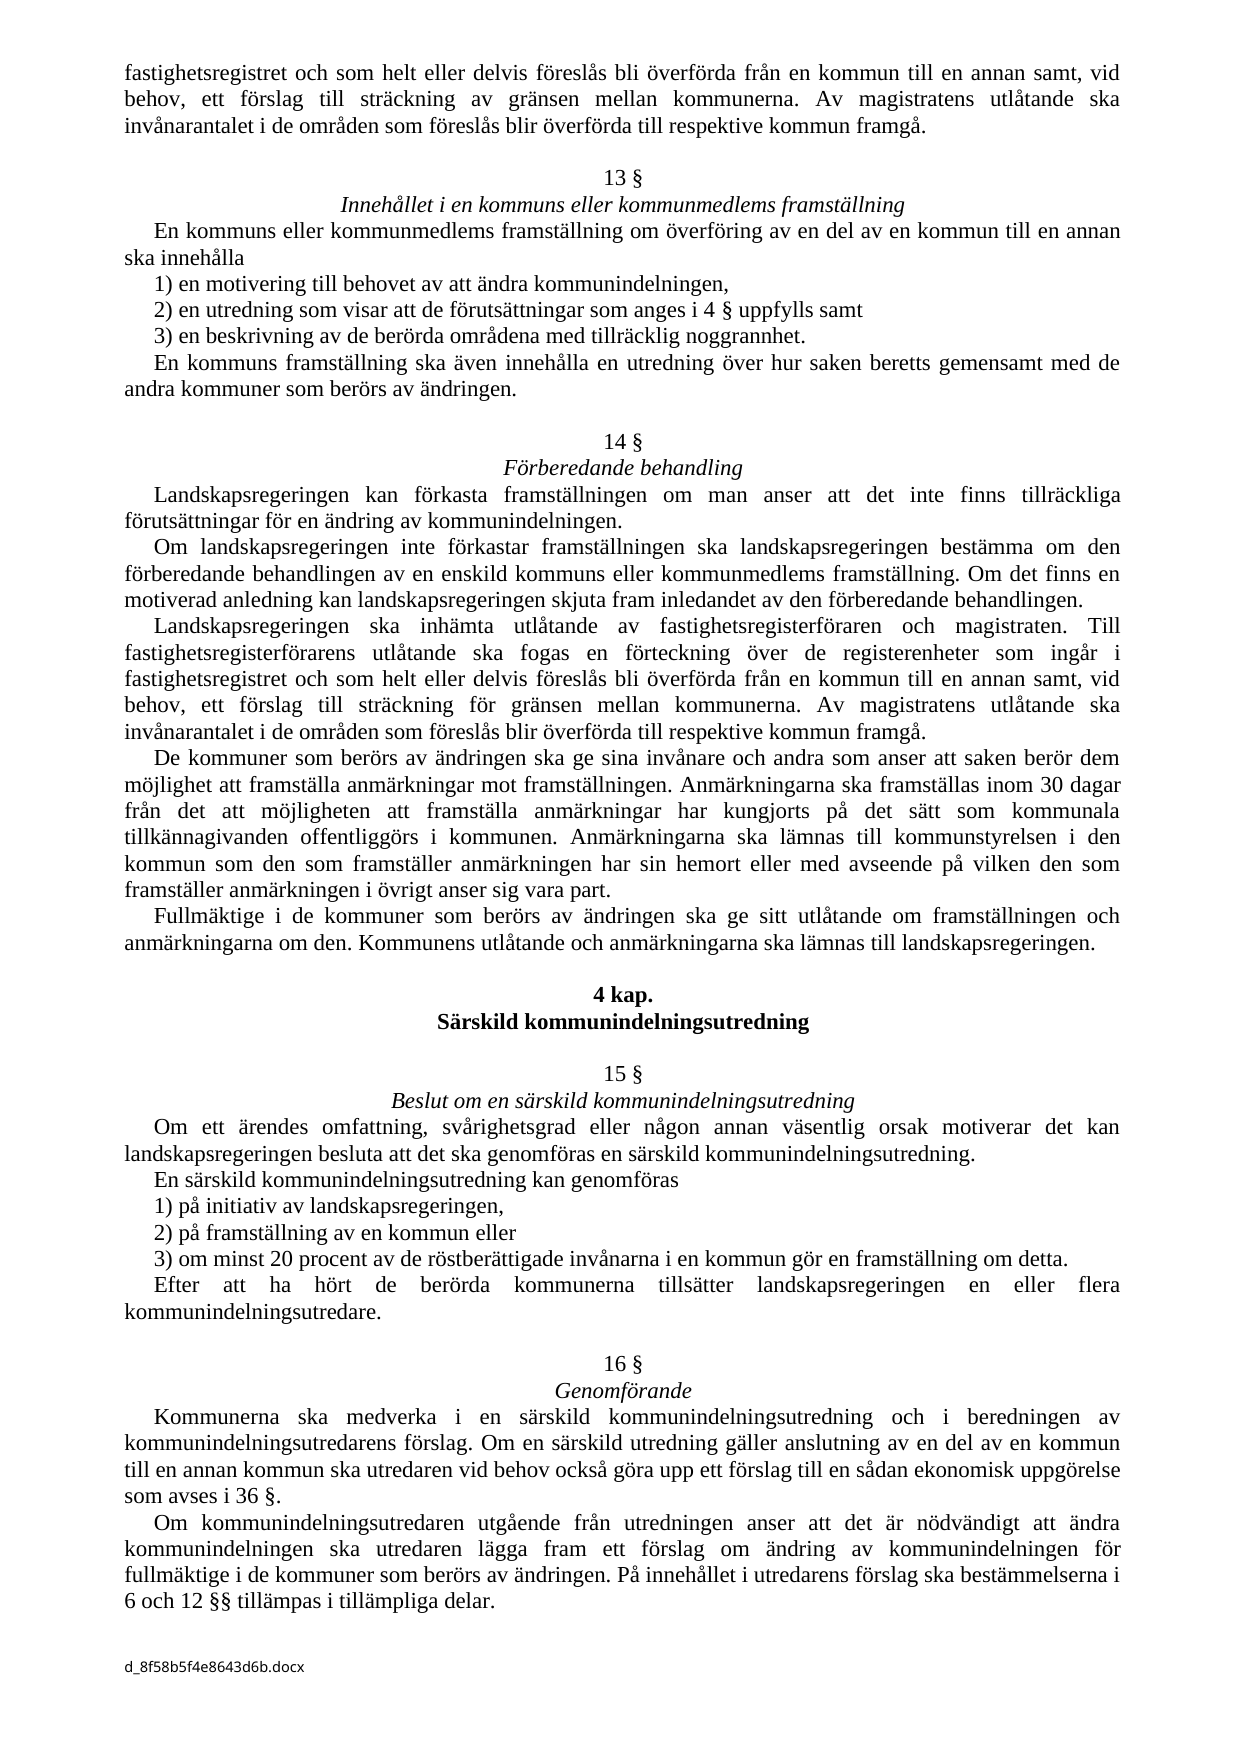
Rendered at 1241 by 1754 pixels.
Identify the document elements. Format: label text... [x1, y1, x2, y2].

text Kommunerna ska medverka i en särskild kommunindelningsutredning och i beredningen av kommunindelningsutredarens förslag. Om en särskild utredning gäller anslutning av en del av en kommun till en annan kommun ska utredaren vid behov också göra upp ett förslag till en sådan ekonomisk uppgörelse som avses i 36 §. [124, 1403, 1122, 1508]
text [124, 59, 1122, 138]
text 3) om minst 20 procent av de röstberättigade invånarna i en kommun gör en framställning om detta. [124, 1245, 1122, 1271]
text Innehållet i en kommuns eller kommunmedlems framställning [124, 191, 1122, 217]
text 1) på initiativ av landskapsregeringen, [124, 1192, 1122, 1219]
text 1) en motivering till behovet av att ändra kommunindelningen, [124, 270, 1122, 296]
text Om kommunindelningsutredaren utgående från utredningen anser att det är nödvändigt att ändra kommunindelningen ska utredaren lägga fram ett förslag om ändring av kommunindelningen för fullmäktige i de kommuner som berörs av ändringen. På innehållet i utredarens förslag ska bestämmelserna i 6 och 12 §§ tillämpas i tillämpliga delar. [124, 1508, 1122, 1614]
text 13 § [124, 164, 1122, 191]
text 3) en beskrivning av de berörda områdena med tillräcklig noggrannhet. [124, 323, 1122, 349]
text Landskapsregeringen kan förkasta framställningen om man anser att det inte finns tillräckliga förutsättningar för en ändring av kommunindelningen. [124, 481, 1122, 533]
text 15 § [124, 1061, 1122, 1087]
text 14 § [124, 428, 1122, 454]
text En kommuns eller kommunmedlems framställning om överföring av en del av en kommun till en annan ska innehålla [124, 217, 1122, 270]
text De kommuner som berörs av ändringen ska ge sina invånare och andra som anser att saken berör dem möjlighet att framställa anmärkningar mot framställningen. Anmärkningarna ska framställas inom 30 dagar från det att möjligheten att framställa anmärkningar har kungjorts på det sätt som kommunala tillkännagivanden offentliggörs i kommunen. Anmärkningarna ska lämnas till kommunstyrelsen i den kommun som den som framställer anmärkningen har sin hemort eller med avseende på vilken den som framställer anmärkningen i övrigt anser sig vara part. [124, 744, 1122, 902]
text En särskild kommunindelningsutredning kan genomföras [124, 1166, 1122, 1192]
text Fullmäktige i de kommuner som berörs av ändringen ska ge sitt utlåtande om framställningen och anmärkningarna om den. Kommunens utlåtande och anmärkningarna ska lämnas till landskapsregeringen. [124, 902, 1122, 955]
text En kommuns framställning ska även innehålla en utredning över hur saken beretts gemensamt med de andra kommuner som berörs av ändringen. [124, 349, 1122, 402]
text 16 § [124, 1350, 1122, 1377]
text Om ett ärendes omfattning, svårighetsgrad eller någon annan väsentlig orsak motiverar det kan landskapsregeringen besluta att det ska genomföras en särskild kommunindelningsutredning. [124, 1113, 1122, 1166]
text Förberedande behandling [124, 454, 1122, 481]
text 2) en utredning som visar att de förutsättningar som anges i 4 § uppfylls samt [124, 296, 1122, 323]
text Efter att ha hört de berörda kommunerna tillsätter landskapsregeringen en eller flera kommunindelningsutredare. [124, 1271, 1122, 1324]
text Landskapsregeringen ska inhämta utlåtande av fastighetsregisterföraren och magistraten. Till fastighetsregisterförarens utlåtande ska fogas en förteckning över de registerenheter som ingår i fastighetsregistret och som helt eller delvis föreslås bli överförda från en kommun till en annan samt, vid behov, ett förslag till sträckning för gränsen mellan kommunerna. Av magistratens utlåtande ska invånarantalet i de områden som föreslås blir överförda till respektive kommun framgå. [124, 612, 1122, 744]
text Beslut om en särskild kommunindelningsutredning [124, 1087, 1122, 1113]
text 2) på framställning av en kommun eller [124, 1219, 1122, 1245]
text 4 kap. Särskild kommunindelningsutredning [124, 981, 1122, 1034]
text Om landskapsregeringen inte förkastar framställningen ska landskapsregeringen bestämma om den förberedande behandlingen av en enskild kommuns eller kommunmedlems framställning. Om det finns en motiverad anledning kan landskapsregeringen skjuta fram inledandet av den förberedande behandlingen. [124, 533, 1122, 612]
text Genomförande [124, 1377, 1122, 1403]
